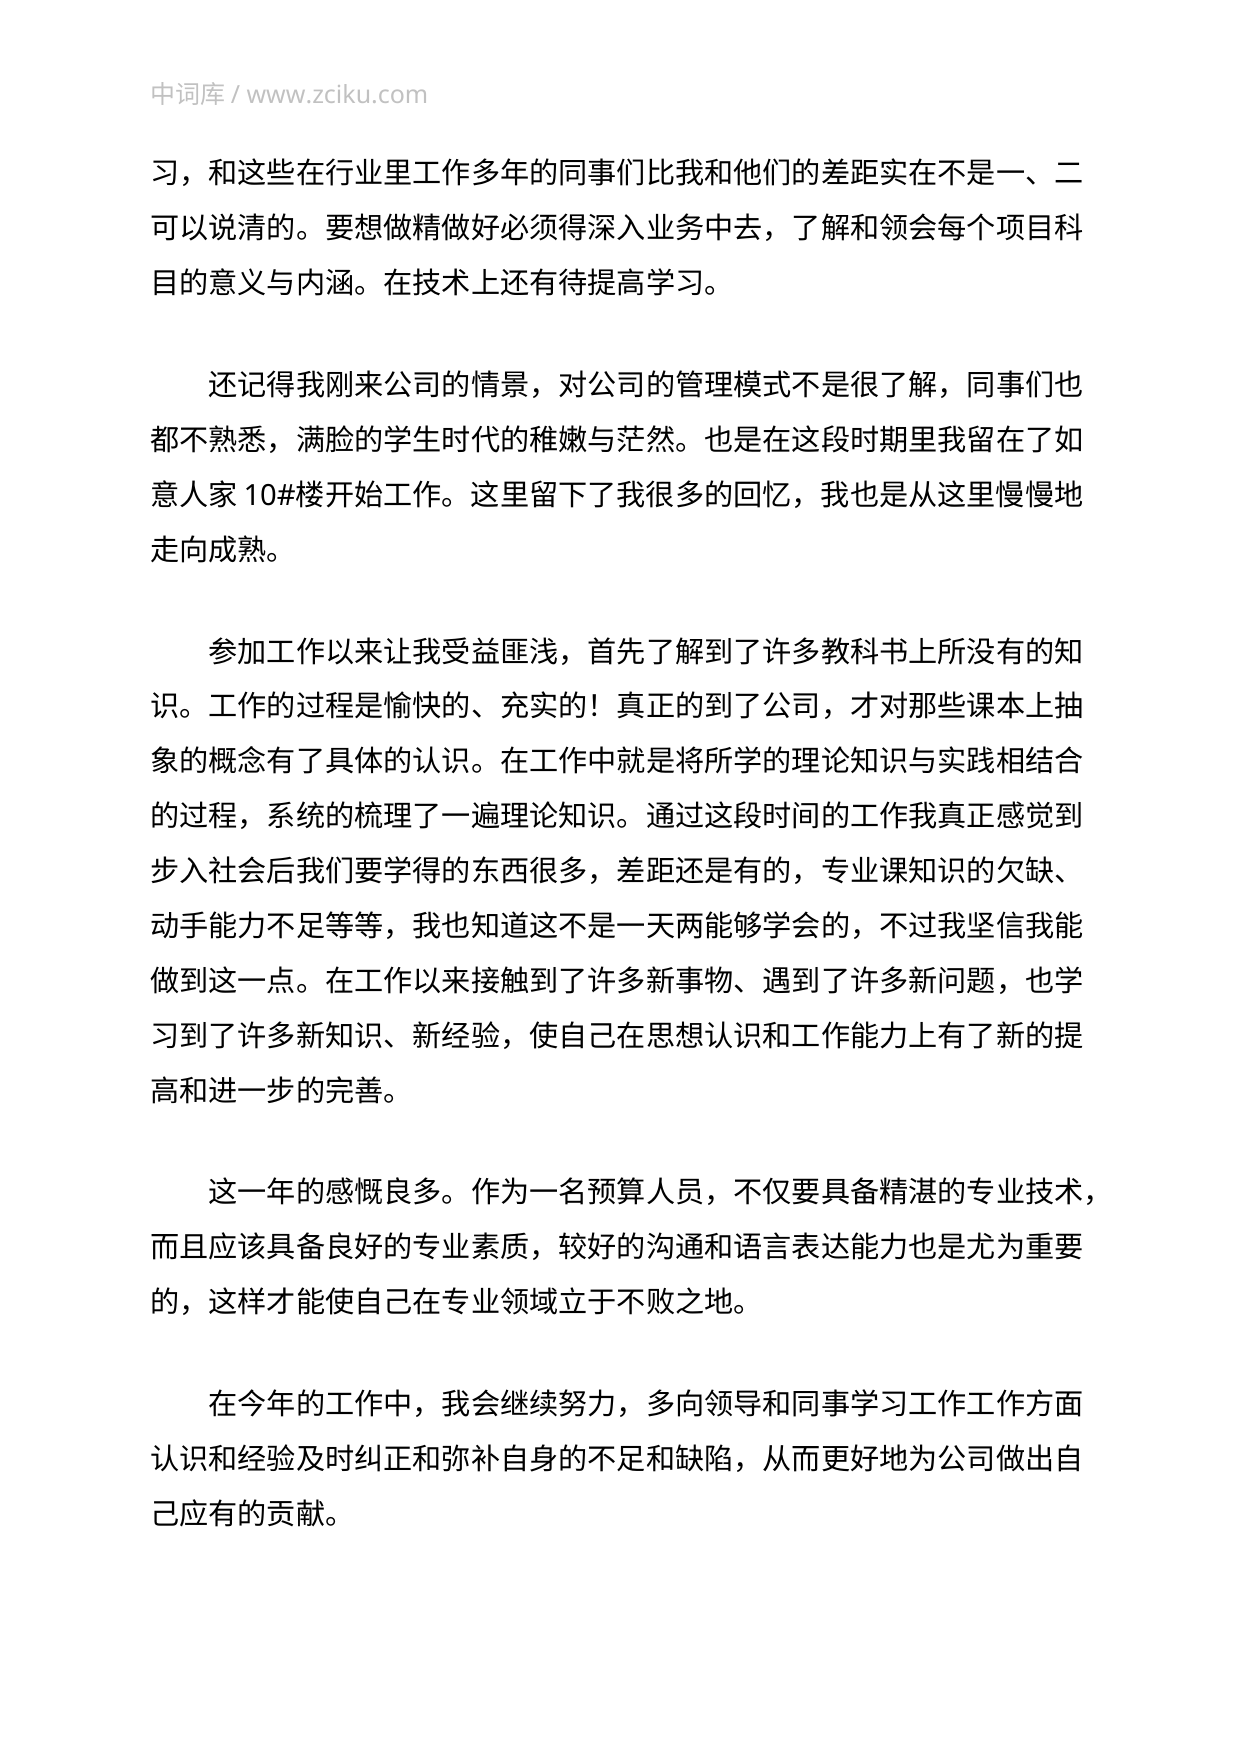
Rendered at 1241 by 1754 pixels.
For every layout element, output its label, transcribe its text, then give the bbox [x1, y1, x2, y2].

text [150, 150, 1090, 302]
text 参加工作以来让我受益匪浅，首先了解到了许多教科书上所没有的知识。工作的过程是愉快的、充实的！真正的到了公司，才对那些课本上抽象的概念有了具体的认识。在工作中就是将所学的理论知识与实践相结合的过程，系统的梳理了一遍理论知识。通过这段时间的工作我真正感觉到步入社会后我们要学得的东西很多，差距还是有的，专业课知识的欠缺、动手能力不足等等，我也知道这不是一天两能够学会的，不过我坚信我能做到这一点。在工作以来接触到了许多新事物、遇到了许多新问题，也学习到了许多新知识、新经验，使自己在思想认识和工作能力上有了新的提高和进一步的完善。 [150, 628, 1090, 1109]
text 还记得我刚来公司的情景，对公司的管理模式不是很了解，同事们也都不熟悉，满脸的学生时代的稚嫩与茫然。也是在这段时期里我留在了如意人家10#楼开始工作。这里留下了我很多的回忆，我也是从这里慢慢地走向成熟。 [150, 362, 1090, 569]
text 这一年的感慨良多。作为一名预算人员，不仅要具备精湛的专业技术，而且应该具备良好的专业素质，较好的沟通和语言表达能力也是尤为重要的，这样才能使自己在专业领域立于不败之地。 [150, 1169, 1090, 1321]
text 在今年的工作中，我会继续努力，多向领导和同事学习工作工作方面认识和经验及时纠正和弥补自身的不足和缺陷，从而更好地为公司做出自己应有的贡献。 [150, 1381, 1090, 1533]
